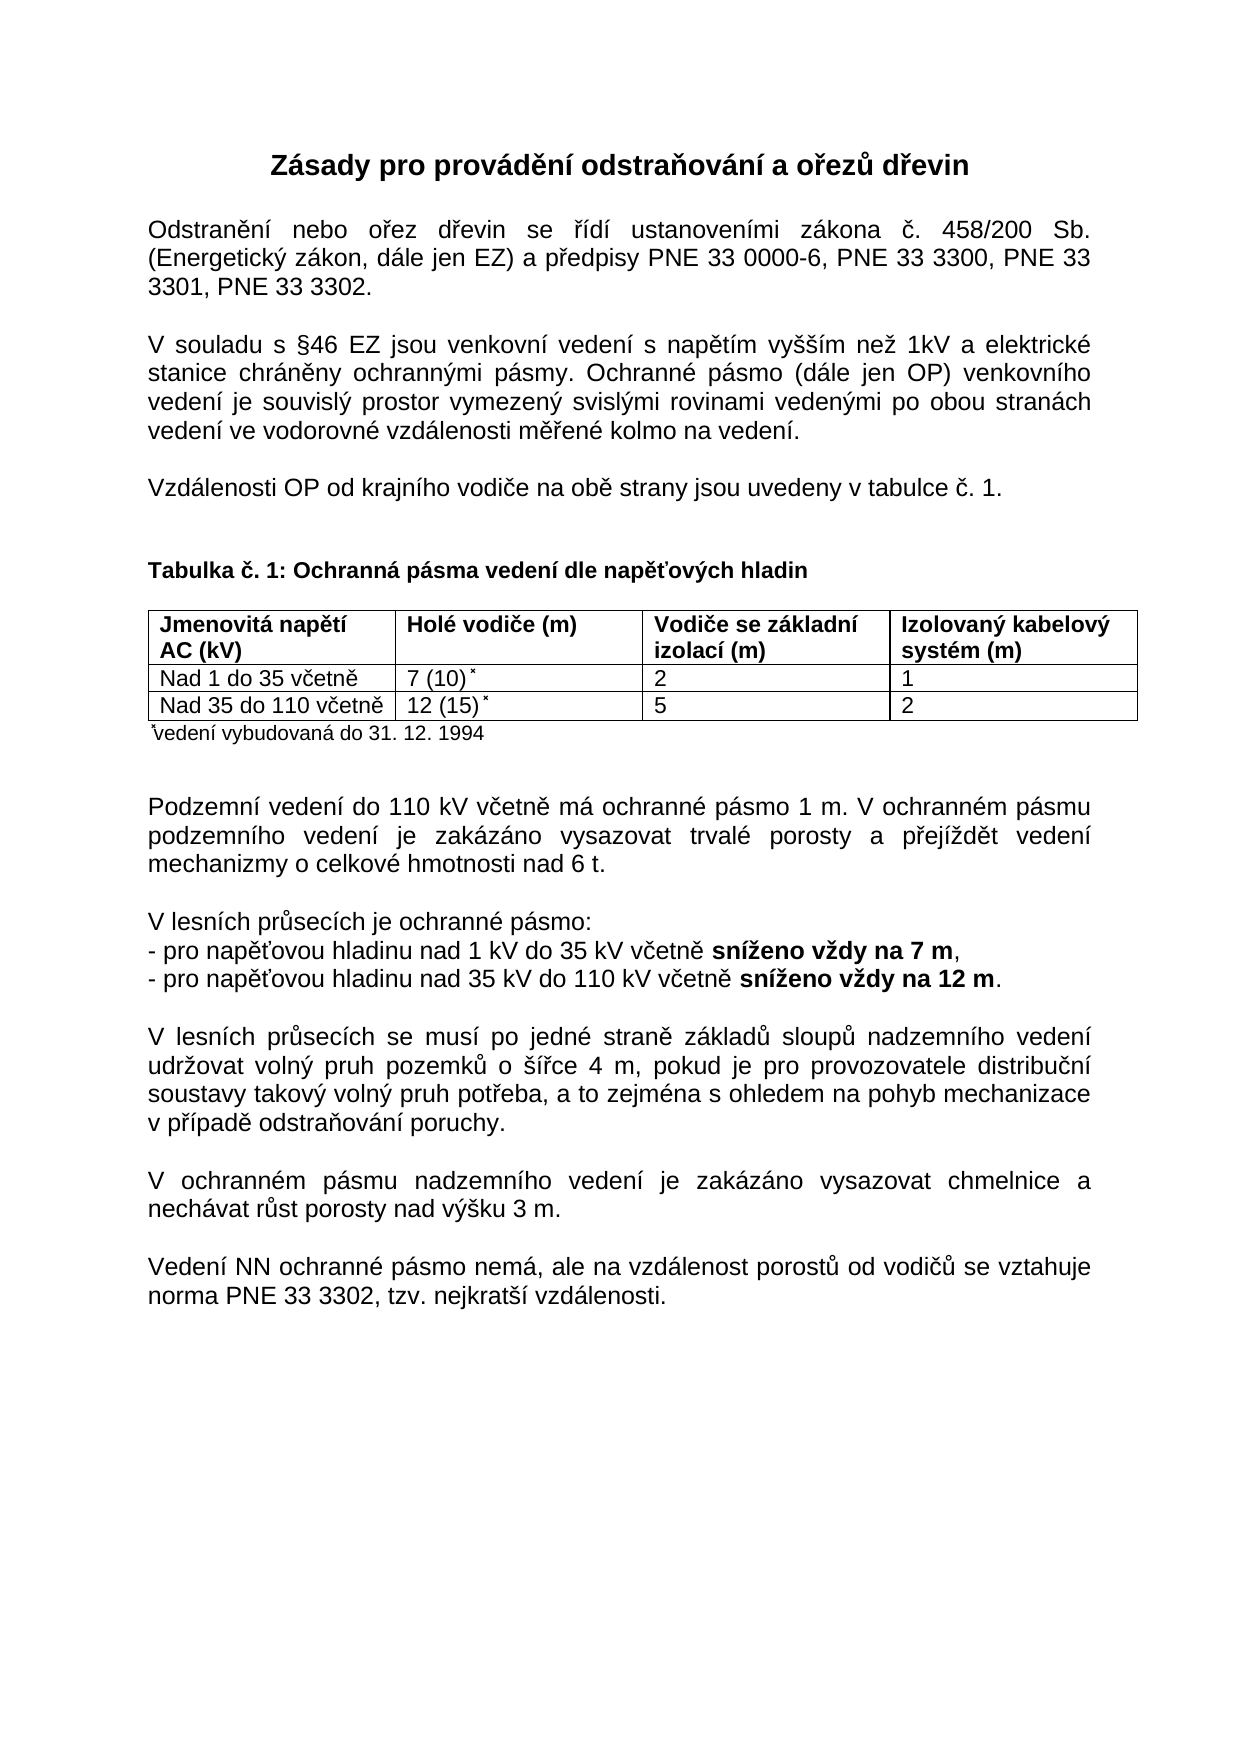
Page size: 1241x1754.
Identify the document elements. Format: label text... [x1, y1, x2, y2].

table_cell 1 [891, 665, 1137, 691]
text V ochranném pásmu nadzemního vedení je zakázáno vysazovat chmelnice a nechávat růst porosty nad výšku 3 m. [148, 1166, 1093, 1223]
table_cell 12 (15) ̽ [396, 692, 642, 720]
table_cell 2 [643, 665, 889, 691]
table_cell 7 (10) ̽ [396, 665, 642, 691]
text ̽vedení vybudovaná do 31. 12. 1994 [148, 721, 1093, 745]
text V lesních průsecích se musí po jedné straně základů sloupů nadzemního vedení udržovat volný pruh pozemků o šířce 4 m, pokud je pro provozovatele distribuční soustavy takový volný pruh potřeba, a to zejména s ohledem na pohyb mechanizace v případě odstraňování poruchy. [148, 1022, 1093, 1137]
text Podzemní vedení do 110 kV včetně má ochranné pásmo 1 m. V ochranném pásmu podzemního vedení je zakázáno vysazovat trvalé porosty a přejíždět vedení mechanizmy o celkové hmotnosti nad 6 t. [148, 792, 1093, 878]
table_cell Nad 35 do 110 včetně [149, 692, 395, 720]
text Odstranění nebo ořez dřevin se řídí ustanoveními zákona č. 458/200 Sb. (Energetický zákon, dále jen EZ) a předpisy PNE 33 0000-6, PNE 33 3300, PNE 33 3301, PNE 33 3302. [148, 215, 1093, 301]
table_header Holé vodiče (m) [396, 611, 642, 664]
table_header Izolovaný kabelový systém (m) [891, 611, 1137, 664]
text Vzdálenosti OP od krajního vodiče na obě strany jsou uvedeny v tabulce č. 1. [148, 473, 1093, 502]
table_cell Nad 1 do 35 včetně [149, 665, 395, 691]
text V lesních průsecích je ochranné pásmo: [148, 907, 1093, 936]
text V souladu s §46 EZ jsou venkovní vedení s napětím vyšším než 1kV a elektrické stanice chráněny ochrannými pásmy. Ochranné pásmo (dále jen OP) venkovního vedení je souvislý prostor vymezený svislými rovinami vedenými po obou stranách vedení ve vodorovné vzdálenosti měřené kolmo na vedení. [148, 330, 1093, 445]
table_cell 2 [891, 692, 1137, 720]
text - pro napěťovou hladinu nad 1 kV do 35 kV včetně sníženo vždy na 7 m, [148, 936, 1093, 964]
text Tabulka č. 1: Ochranná pásma vedení dle napěťových hladin [148, 557, 1093, 584]
text Vedení NN ochranné pásmo nemá, ale na vzdálenost porostů od vodičů se vztahuje norma PNE 33 3302, tzv. nejkratší vzdálenosti. [148, 1252, 1093, 1309]
text Zásady pro provádění odstraňování a ořezů dřevin [148, 148, 1093, 181]
table_header Vodiče se základní izolací (m) [643, 611, 889, 664]
table_cell 5 [643, 692, 889, 720]
text - pro napěťovou hladinu nad 35 kV do 110 kV včetně sníženo vždy na 12 m. [148, 964, 1093, 993]
table_header Jmenovitá napětí AC (kV) [149, 611, 395, 664]
